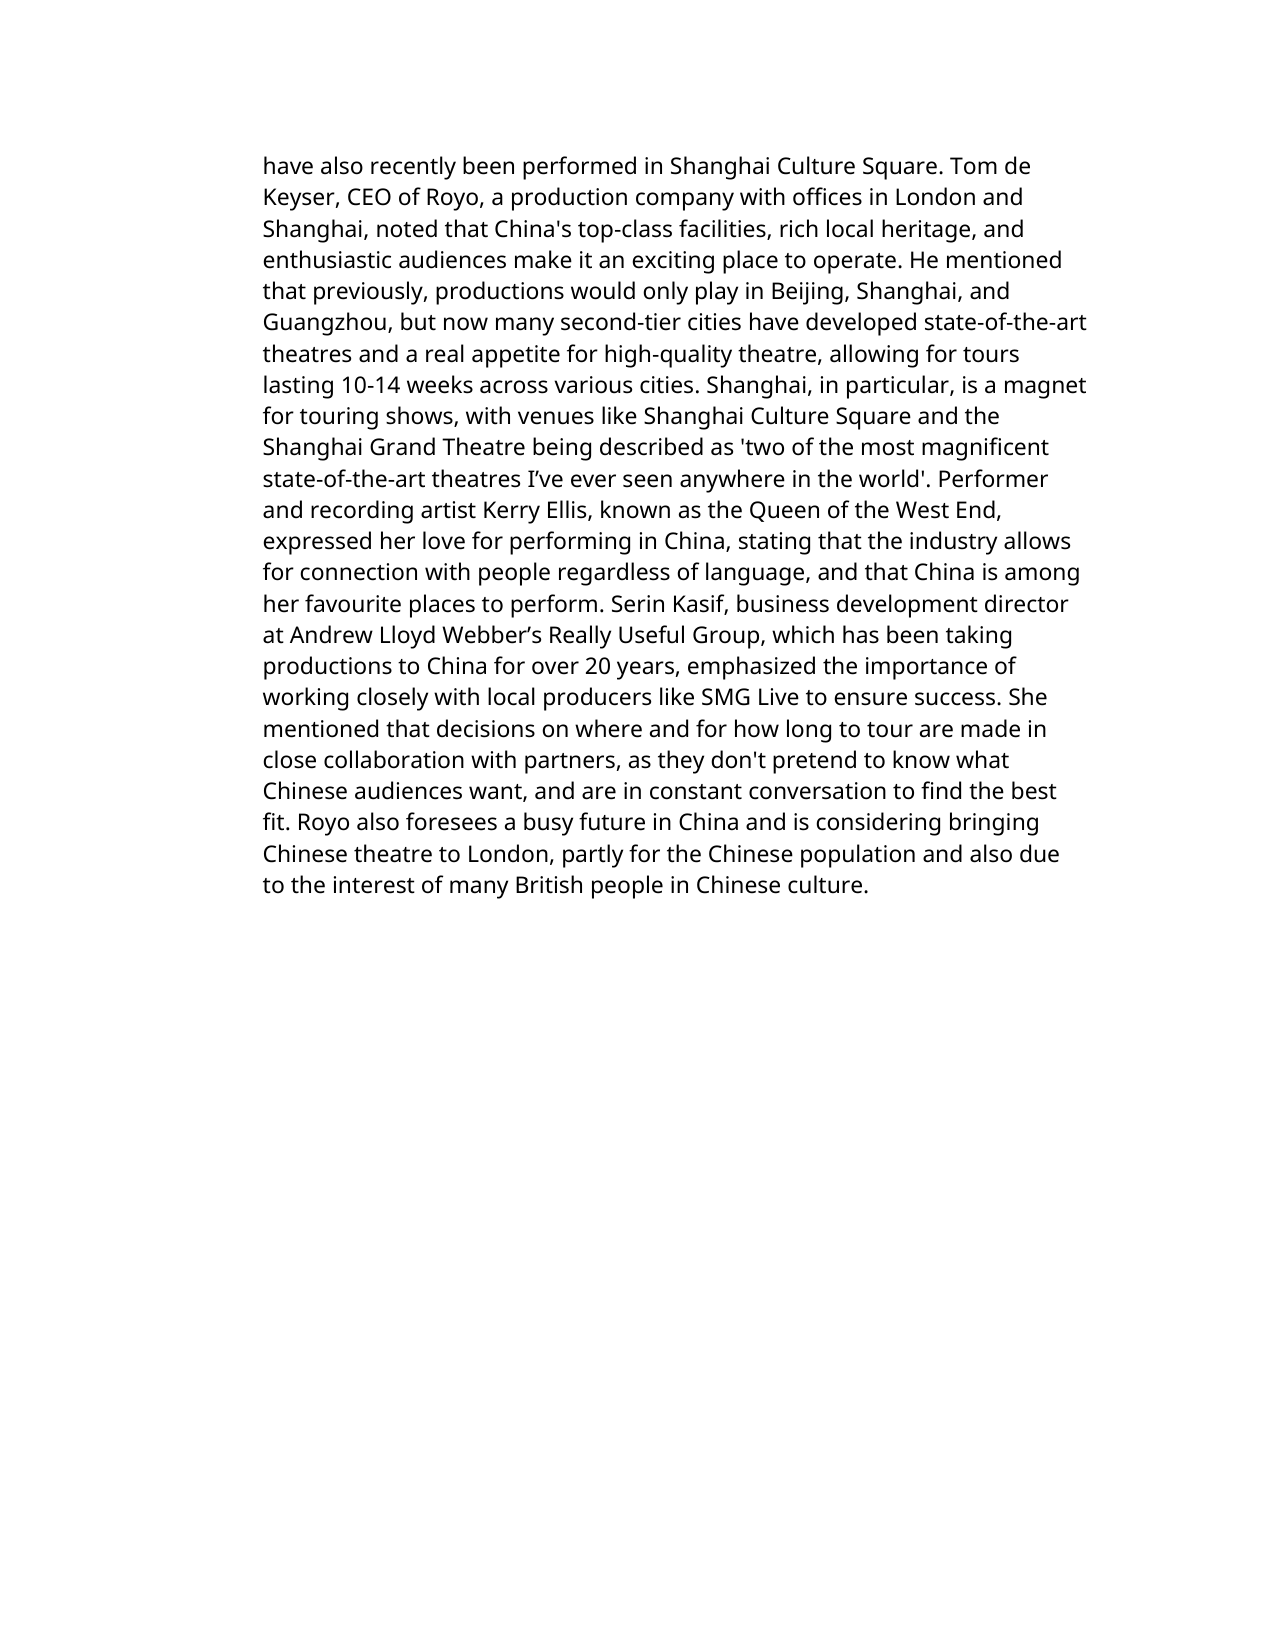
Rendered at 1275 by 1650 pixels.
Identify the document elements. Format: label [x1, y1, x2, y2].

list [225, 150, 1087, 900]
